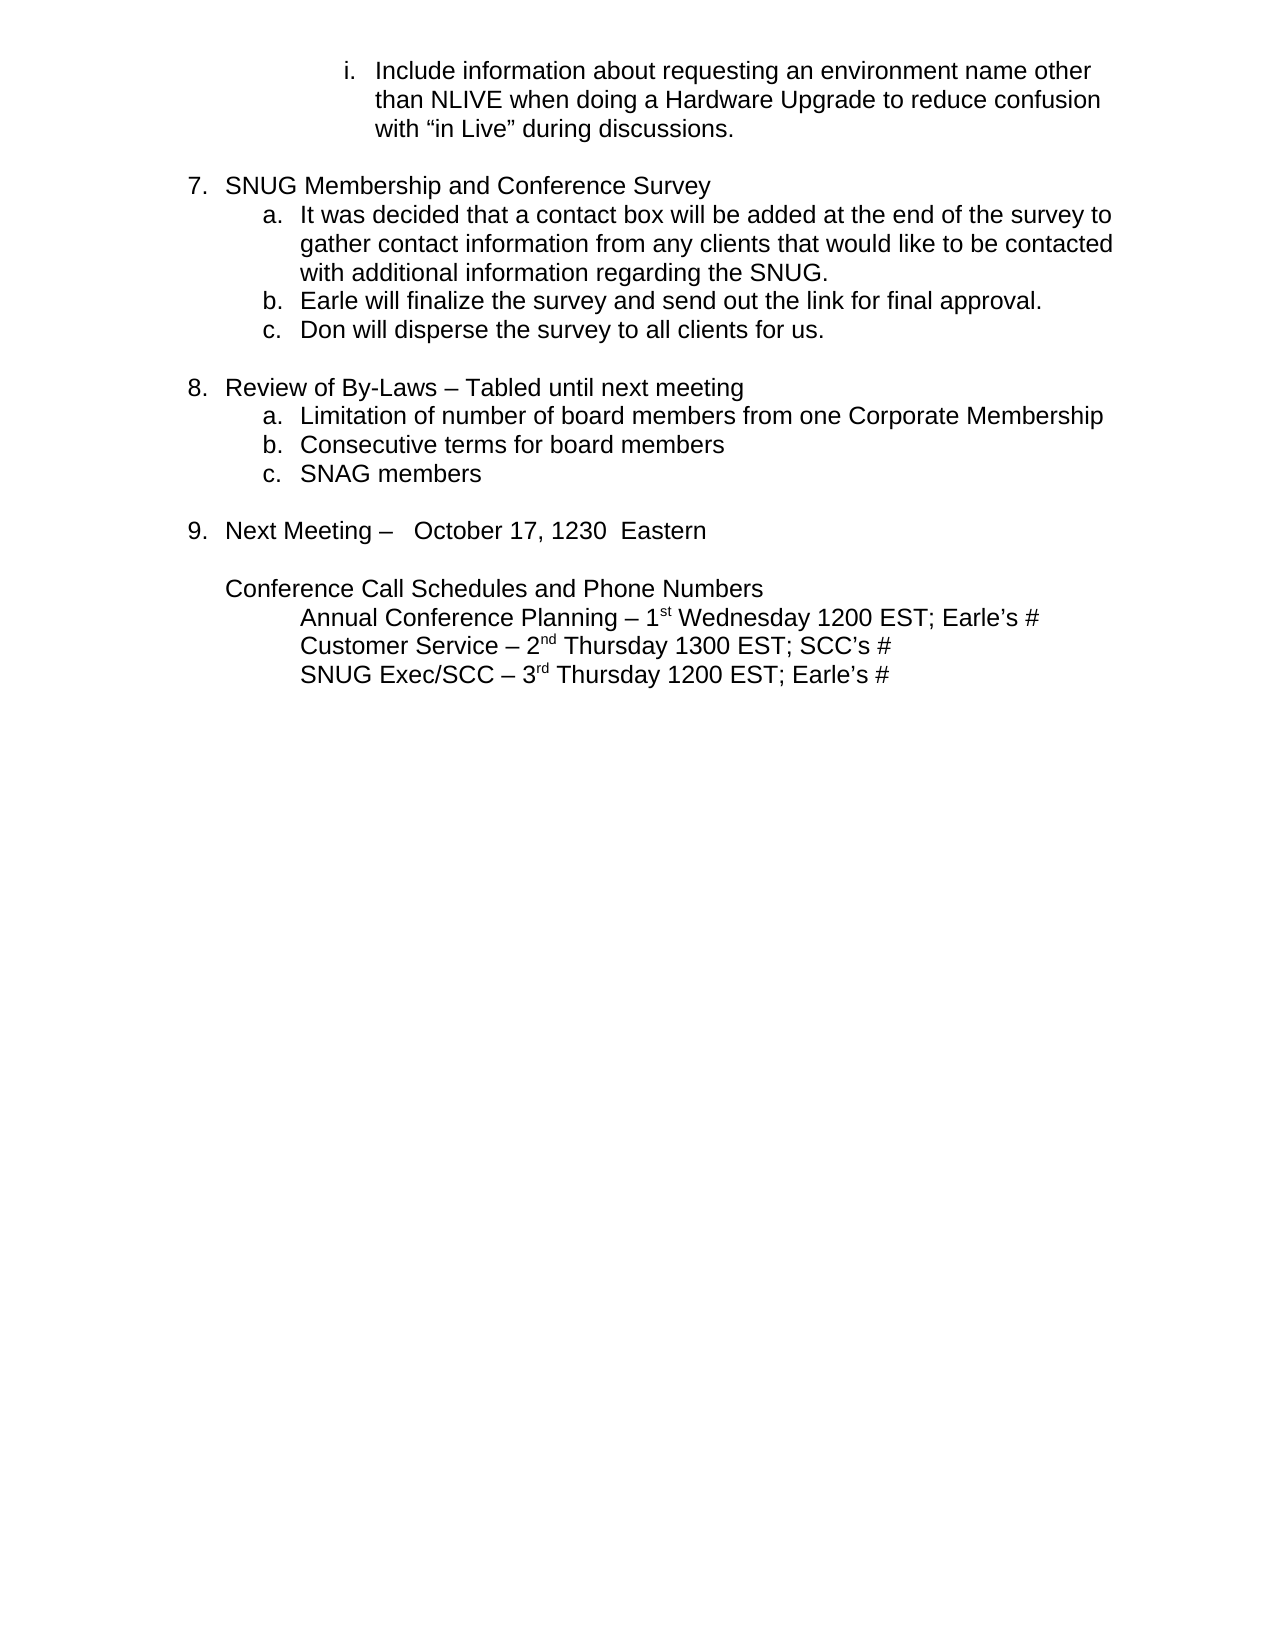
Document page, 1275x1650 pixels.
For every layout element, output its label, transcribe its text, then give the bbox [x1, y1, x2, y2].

text SNUG Exec/SCC – 3rd Thursday 1200 EST; Earle’s # [300, 660, 1125, 689]
list Earle will finalize the survey and send out the link for final approval. [262, 286, 1125, 315]
list Don will disperse the survey to all clients for us. [262, 315, 1125, 344]
list SNAG members [262, 459, 1125, 487]
list Review of By-Laws – Tabled until next meeting [187, 372, 1125, 401]
text Conference Call Schedules and Phone Numbers [187, 574, 1125, 602]
list SNUG Membership and Conference Survey [187, 171, 1125, 200]
list Limitation of number of board members from one Corporate Membership [262, 401, 1125, 430]
list Include information about requesting an environment name other than NLIVE when doing a Hardware Upgrade to reduce confusion with “in Live” during discussions. [356, 56, 1125, 142]
list Consecutive terms for board members [262, 430, 1125, 459]
text Customer Service – 2nd Thursday 1300 EST; SCC’s # [300, 631, 1125, 660]
text Annual Conference Planning – 1st Wednesday 1200 EST; Earle’s # [300, 602, 1125, 631]
list Next Meeting – October 17, 1230 Eastern [187, 516, 1125, 545]
list It was decided that a contact box will be added at the end of the survey to gather contact information from any clients that would like to be contacted with additional information regarding the SNUG. [262, 200, 1125, 286]
